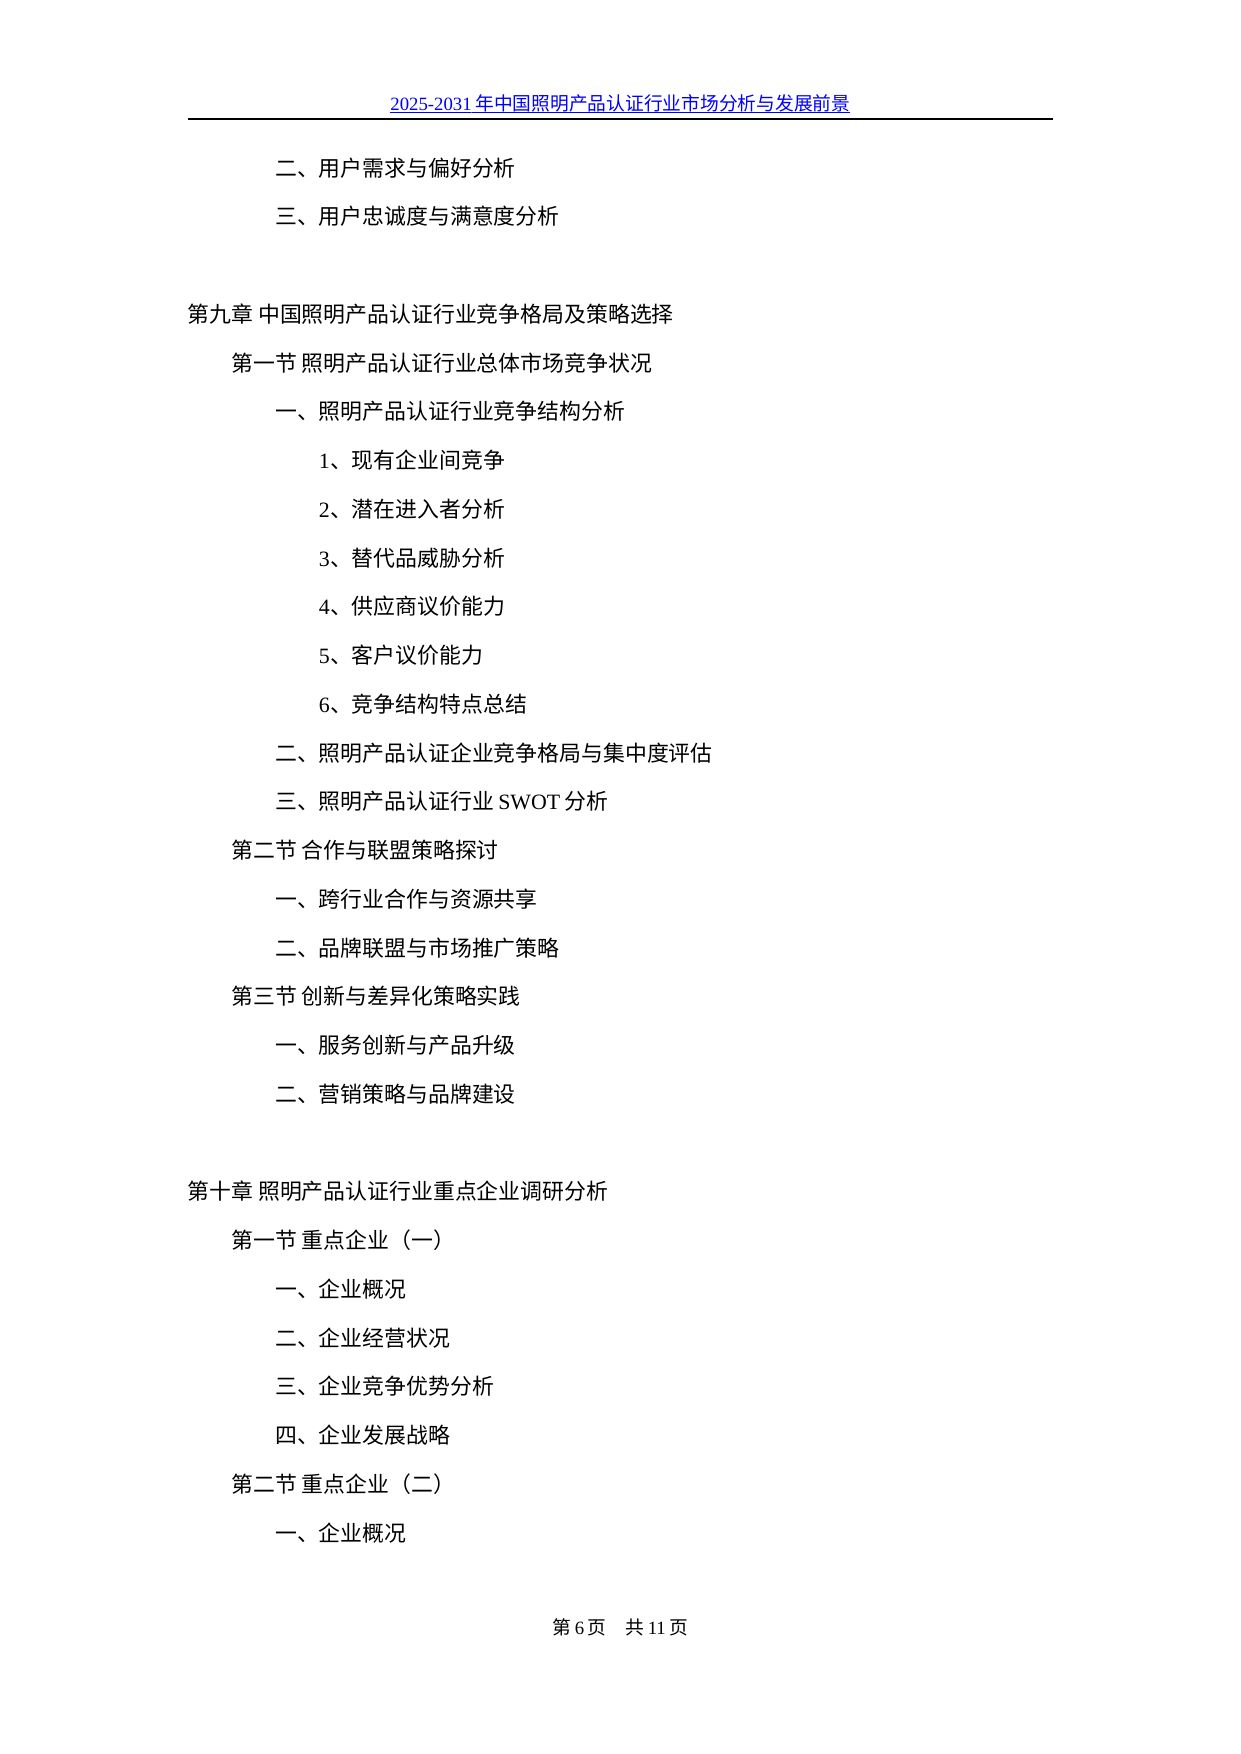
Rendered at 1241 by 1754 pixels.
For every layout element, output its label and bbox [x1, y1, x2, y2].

text [187, 150, 1053, 1548]
